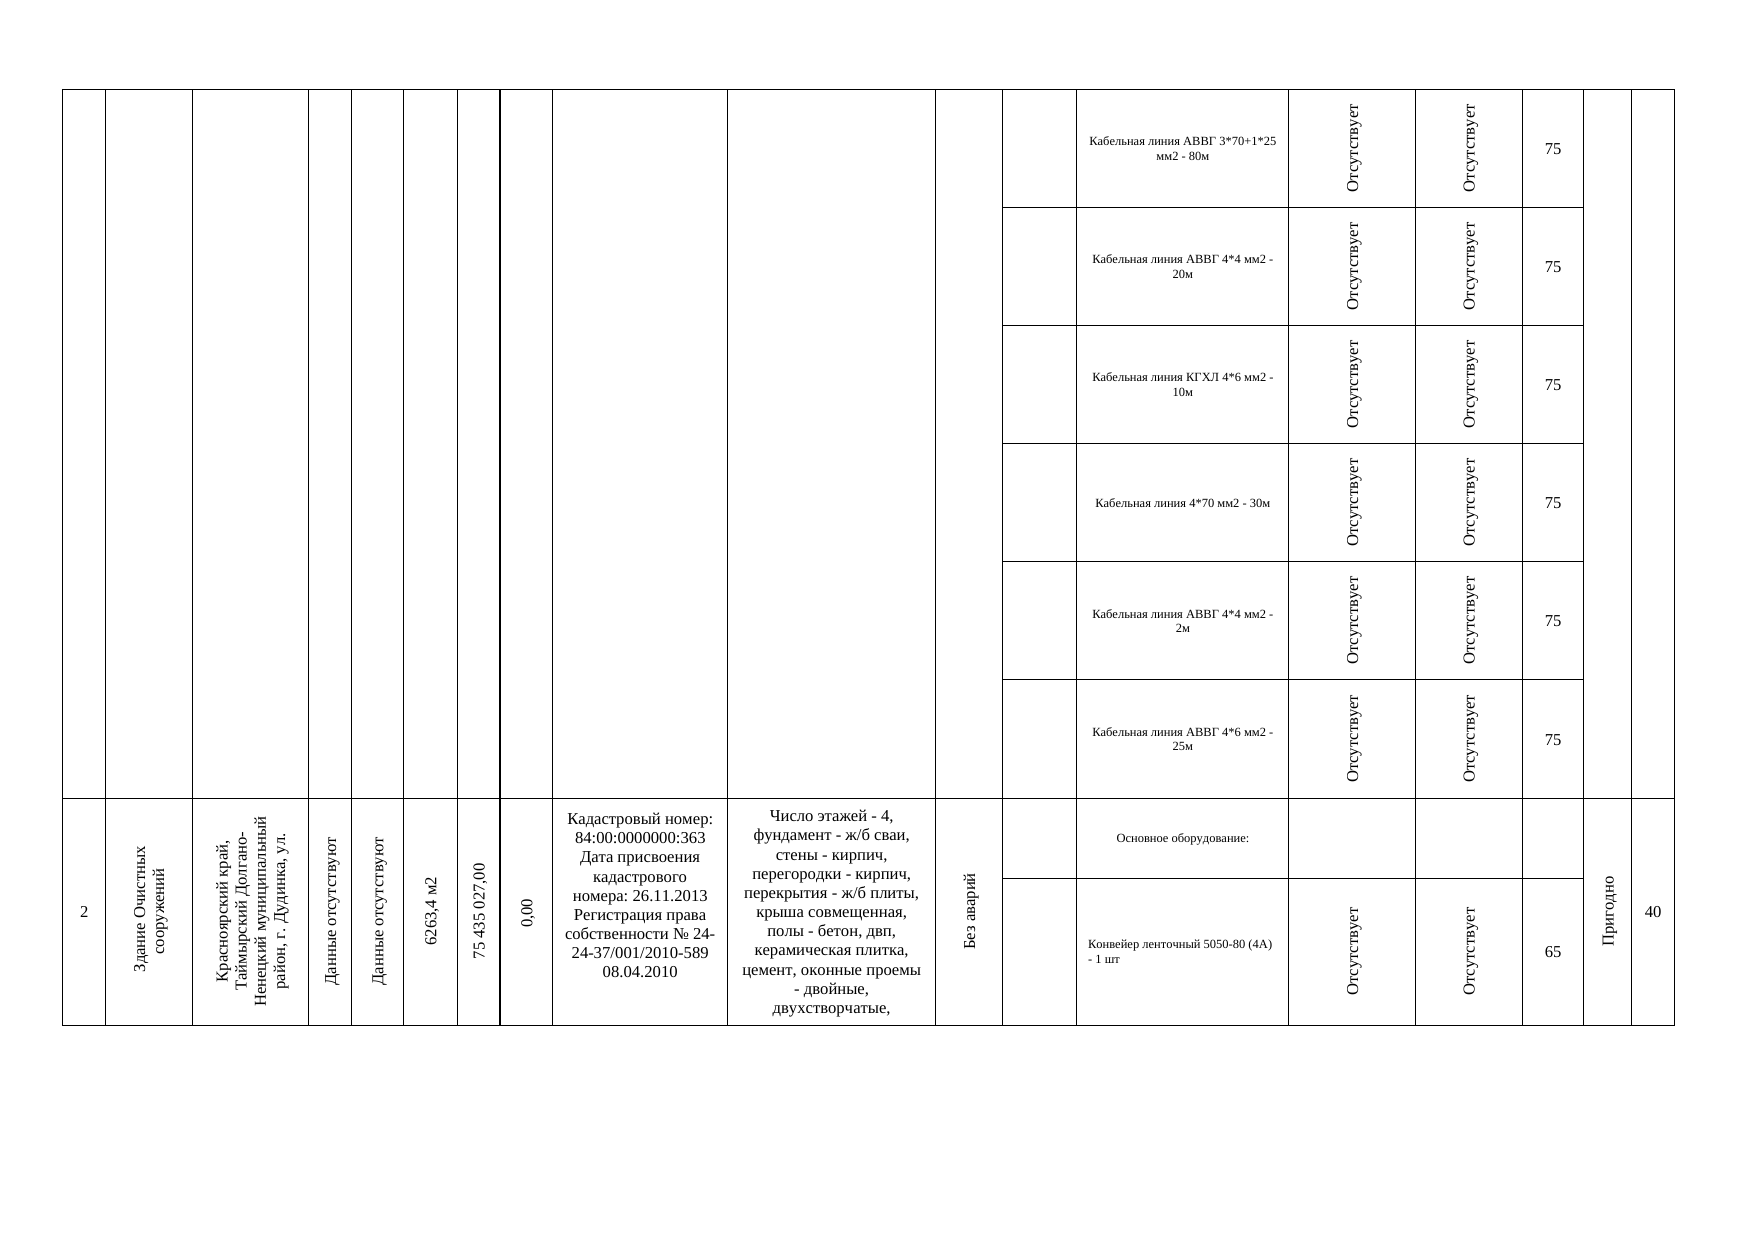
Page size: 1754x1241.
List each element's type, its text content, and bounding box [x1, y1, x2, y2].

table_cell [1003, 444, 1076, 561]
table_cell Отсутствует [1416, 90, 1522, 207]
table_cell Отсутствует [1416, 562, 1522, 679]
table_cell 75 435 027,00 [458, 799, 499, 1024]
table_cell Здание Очистных сооружений [106, 799, 192, 1024]
table_cell Кабельная линия АВВГ 4*4 мм2 - 2м [1077, 562, 1288, 679]
table_cell [1416, 799, 1522, 878]
table_cell [1003, 680, 1076, 797]
table_cell 0,00 [501, 799, 552, 1024]
table_cell [1003, 208, 1076, 325]
table_cell Красноярский край, Таймырский Долгано-Ненецкий муниципальный район, г. Дудинка, ул. Газовая, д.24 [193, 799, 308, 1024]
table_cell Отсутствует [1289, 208, 1415, 325]
table_cell Отсутствует [1289, 326, 1415, 443]
table_cell Отсутствует [1289, 680, 1415, 797]
table_cell 75 [1523, 90, 1583, 207]
table_cell Кабельная линия АВВГ 4*6 мм2 - 25м [1077, 680, 1288, 797]
table_cell [1289, 799, 1415, 878]
table_cell Без аварий [936, 799, 1002, 1024]
table_cell Основное оборудование: [1077, 799, 1288, 878]
table_cell Данные отсутствуют [309, 799, 351, 1024]
table_cell Отсутствует [1416, 326, 1522, 443]
table_cell Кабельная линия 4*70 мм2 - 30м [1077, 444, 1288, 561]
table_cell Отсутствует [1289, 879, 1415, 1024]
table_cell [1003, 799, 1076, 878]
table_cell Отсутствует [1289, 562, 1415, 679]
table_cell Отсутствует [1416, 680, 1522, 797]
table_cell 75 [1523, 680, 1583, 797]
table_cell Отсутствует [1289, 444, 1415, 561]
table_cell Кабельная линия КГХЛ 4*6 мм2 - 10м [1077, 326, 1288, 443]
table_cell 6263,4 м2 [404, 799, 457, 1024]
table_cell [1003, 562, 1076, 679]
table_cell [1003, 879, 1076, 1024]
table_cell Пригодно [1584, 799, 1631, 1024]
table_cell 65 [1523, 879, 1583, 1024]
table_cell Отсутствует [1289, 90, 1415, 207]
table_cell Отсутствует [1416, 444, 1522, 561]
table_cell 75 [1523, 208, 1583, 325]
table_cell Данные отсутствуют [352, 799, 403, 1024]
table_cell Кабельная линия АВВГ 3*70+1*25 мм2 - 80м [1077, 90, 1288, 207]
table_cell [1523, 799, 1583, 878]
table_cell 40 [1632, 799, 1674, 1024]
table_cell Кабельная линия АВВГ 4*4 мм2 - 20м [1077, 208, 1288, 325]
table_cell Кадастровый номер: 84:00:0000000:363 Дата присвоения кадастрового номера: 26.11.2013 Регистрация права собственности № 24-24-37/001/2010-589 08.04.2010 [553, 799, 727, 1024]
table_cell [1003, 90, 1076, 207]
table_cell 75 [1523, 444, 1583, 561]
table_cell Конвейер ленточный 5050-80 (4А) - 1 шт [1077, 879, 1288, 1024]
table_cell Отсутствует [1416, 208, 1522, 325]
table_cell 75 [1523, 562, 1583, 679]
table_cell 75 [1523, 326, 1583, 443]
table_cell Отсутствует [1416, 879, 1522, 1024]
table_cell Число этажей - 4, фундамент - ж/б сваи, стены - кирпич, перегородки - кирпич, перекрытия - ж/б плиты, крыша совмещенная, полы - бетон, двп, керамическая плитка, цемент, оконные проемы - двойные, двухстворчатые, металлические ворота, внутреннаяя отделка - покраска, побелка, обои, керамическая плитка, подключено отопление, канализация, водопровод, электричество, вентиляция, телефон. Процент износа - 65% [728, 799, 935, 1024]
table_cell 2 [63, 799, 105, 1024]
table_cell [1003, 326, 1076, 443]
